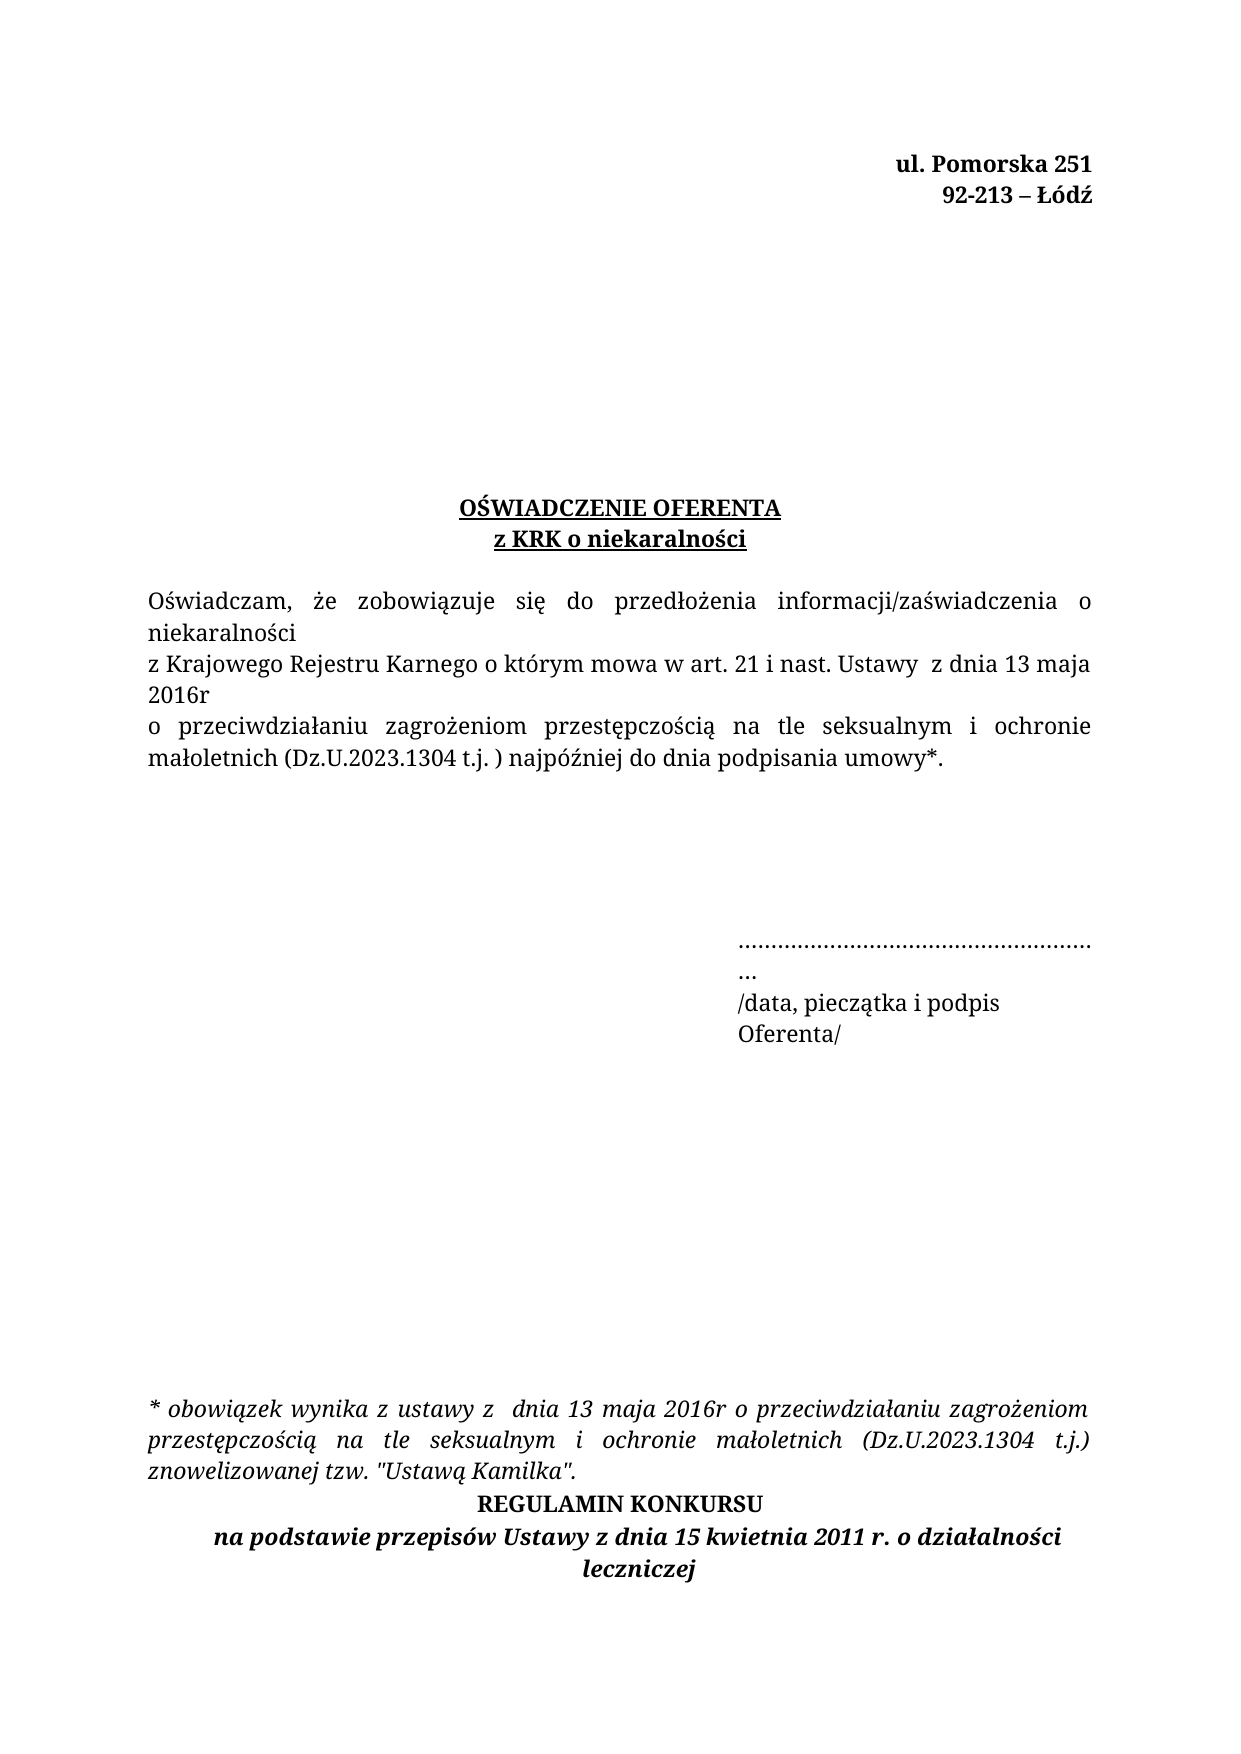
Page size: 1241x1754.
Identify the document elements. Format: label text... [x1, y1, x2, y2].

text na podstawie przepisów Ustawy z dnia 15 kwietnia 2011 r. o działalności leczniczej [185, 1519, 1092, 1584]
text 92-213 – Łódź [148, 179, 1092, 210]
text OŚWIADCZENIE OFERENTA [148, 491, 1092, 523]
text ul. Pomorska 251 [148, 148, 1092, 179]
text z KRK o niekaralności [148, 523, 1092, 554]
text ………………………………………………… [738, 924, 1092, 986]
text * obowiązek wynika z ustawy z dnia 13 maja 2016r o przeciwdziałaniu zagrożeniom przestępczością na tle seksualnym i ochronie małoletnich (Dz.U.2023.1304 t.j.) znowelizowanej tzw. "Ustawą Kamilka". [148, 1393, 1092, 1486]
text /data, pieczątka i podpis Oferenta/ [738, 986, 1092, 1049]
text REGULAMIN KONKURSU [148, 1486, 1092, 1519]
text Oświadczam, że zobowiązuje się do przedłożenia informacji/zaświadczenia o niekaralności z Krajowego Rejestru Karnego o którym mowa w art. 21 i nast. Ustawy z dnia 13 maja 2016r o przeciwdziałaniu zagrożeniom przestępczością na tle seksualnym i ochronie małoletnich (Dz.U.2023.1304 t.j. ) najpóźniej do dnia podpisania umowy*. [148, 585, 1092, 773]
